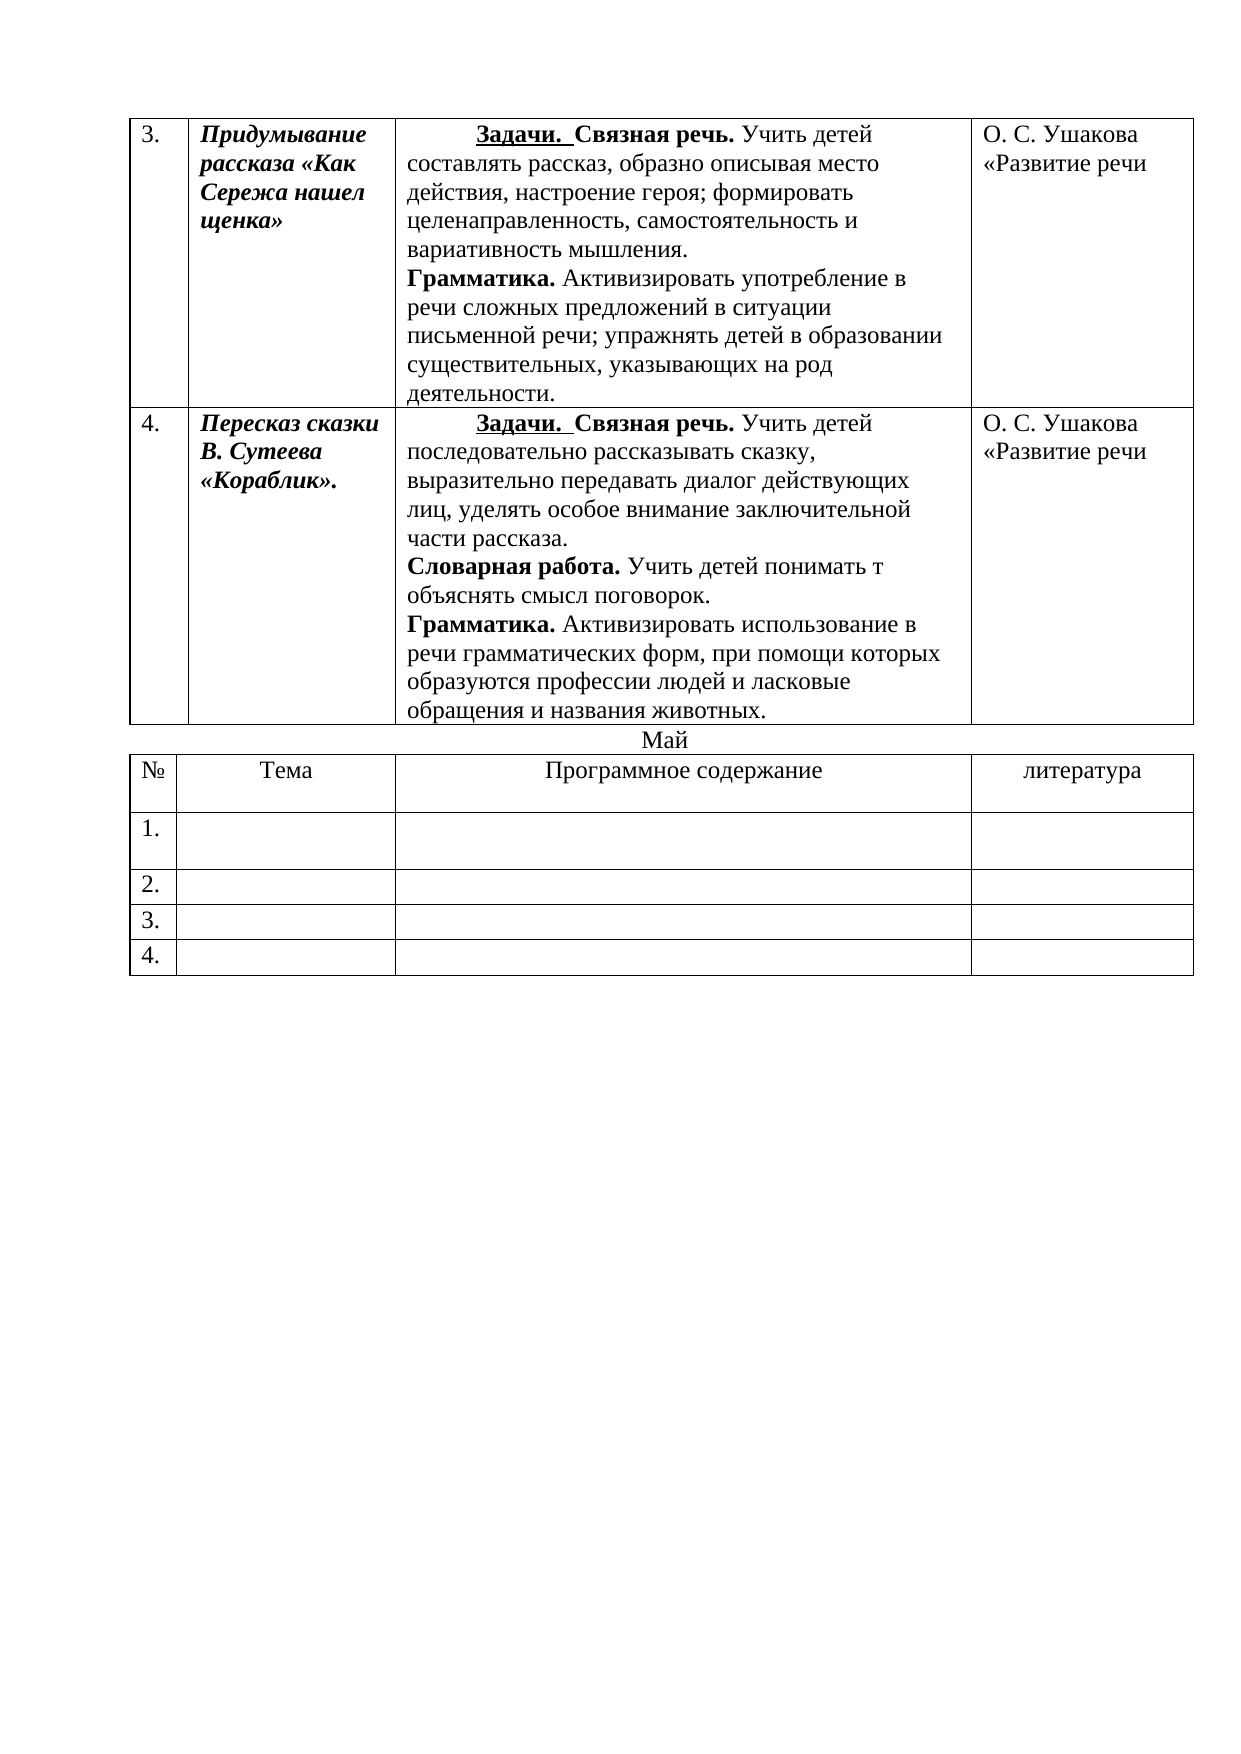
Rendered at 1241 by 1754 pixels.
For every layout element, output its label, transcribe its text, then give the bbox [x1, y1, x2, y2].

table_header литература [972, 755, 1193, 812]
table_cell [972, 813, 1193, 868]
table_cell 2. [131, 870, 176, 904]
table_cell [396, 940, 971, 975]
table_cell 4. [131, 408, 188, 724]
table_cell [177, 870, 395, 904]
table_cell О. С. Ушакова «Развитие речи [972, 408, 1193, 724]
table_header Программное содержание [396, 755, 971, 812]
table_cell [396, 905, 971, 939]
text Май [177, 725, 1152, 754]
table_cell [972, 870, 1193, 904]
table_cell 4. [131, 940, 176, 975]
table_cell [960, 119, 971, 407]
table_cell [177, 940, 395, 975]
table_cell 3. [131, 905, 176, 939]
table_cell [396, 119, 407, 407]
table_cell [396, 813, 971, 868]
table_cell [396, 870, 971, 904]
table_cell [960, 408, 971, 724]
table_cell [177, 813, 395, 868]
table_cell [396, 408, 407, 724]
table_cell 1. [131, 813, 176, 868]
table_cell О. С. Ушакова «Развитие речи [972, 119, 1193, 407]
table_header Тема [177, 755, 395, 812]
table_cell Пересказ сказки В. Сутеева «Кораблик». [189, 408, 395, 724]
table_cell Придумывание рассказа «Как Сережа нашел щенка» [189, 119, 395, 407]
table_cell [972, 940, 1193, 975]
table_cell 3. [131, 119, 188, 407]
table_header № [131, 755, 176, 812]
table_cell [177, 905, 395, 939]
table_cell [972, 905, 1193, 939]
